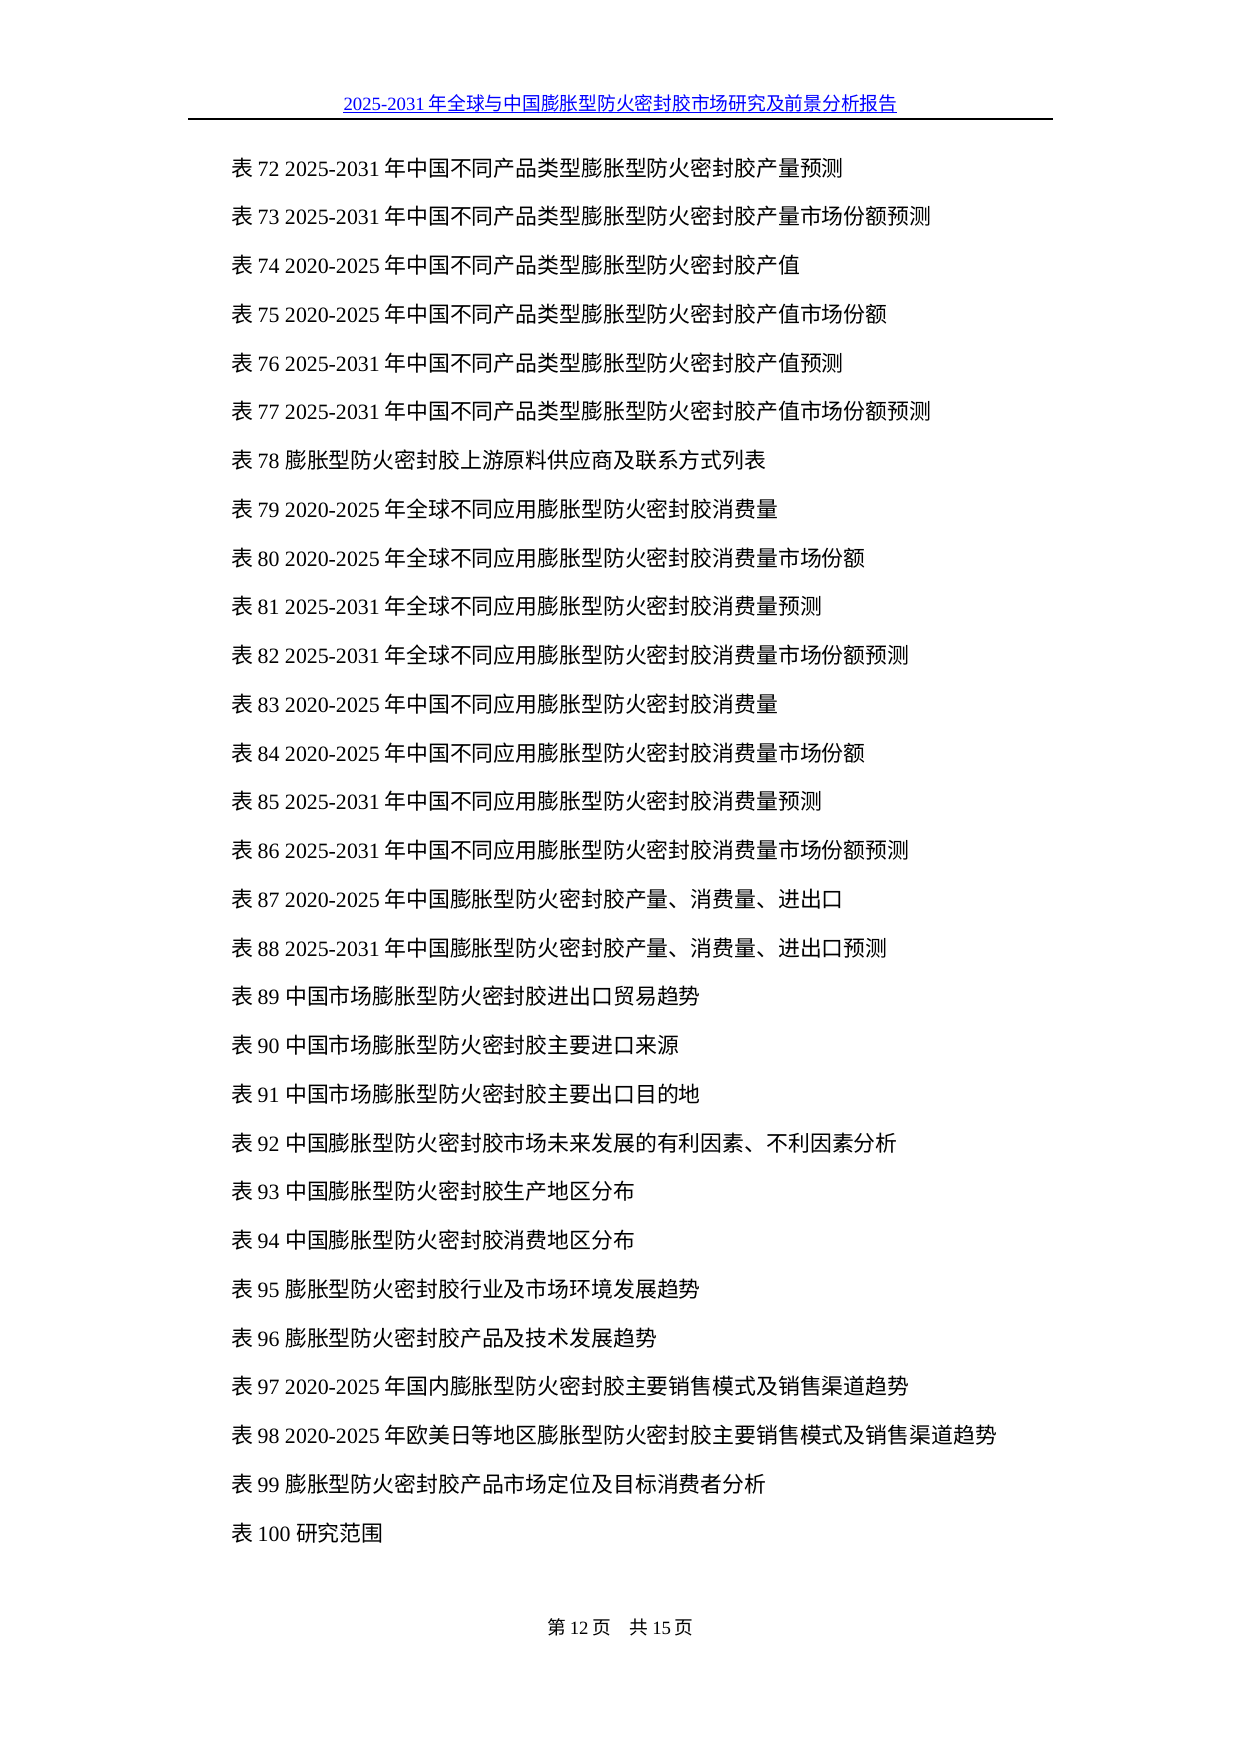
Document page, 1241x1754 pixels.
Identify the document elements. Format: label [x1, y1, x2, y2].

text [187, 150, 1053, 1548]
